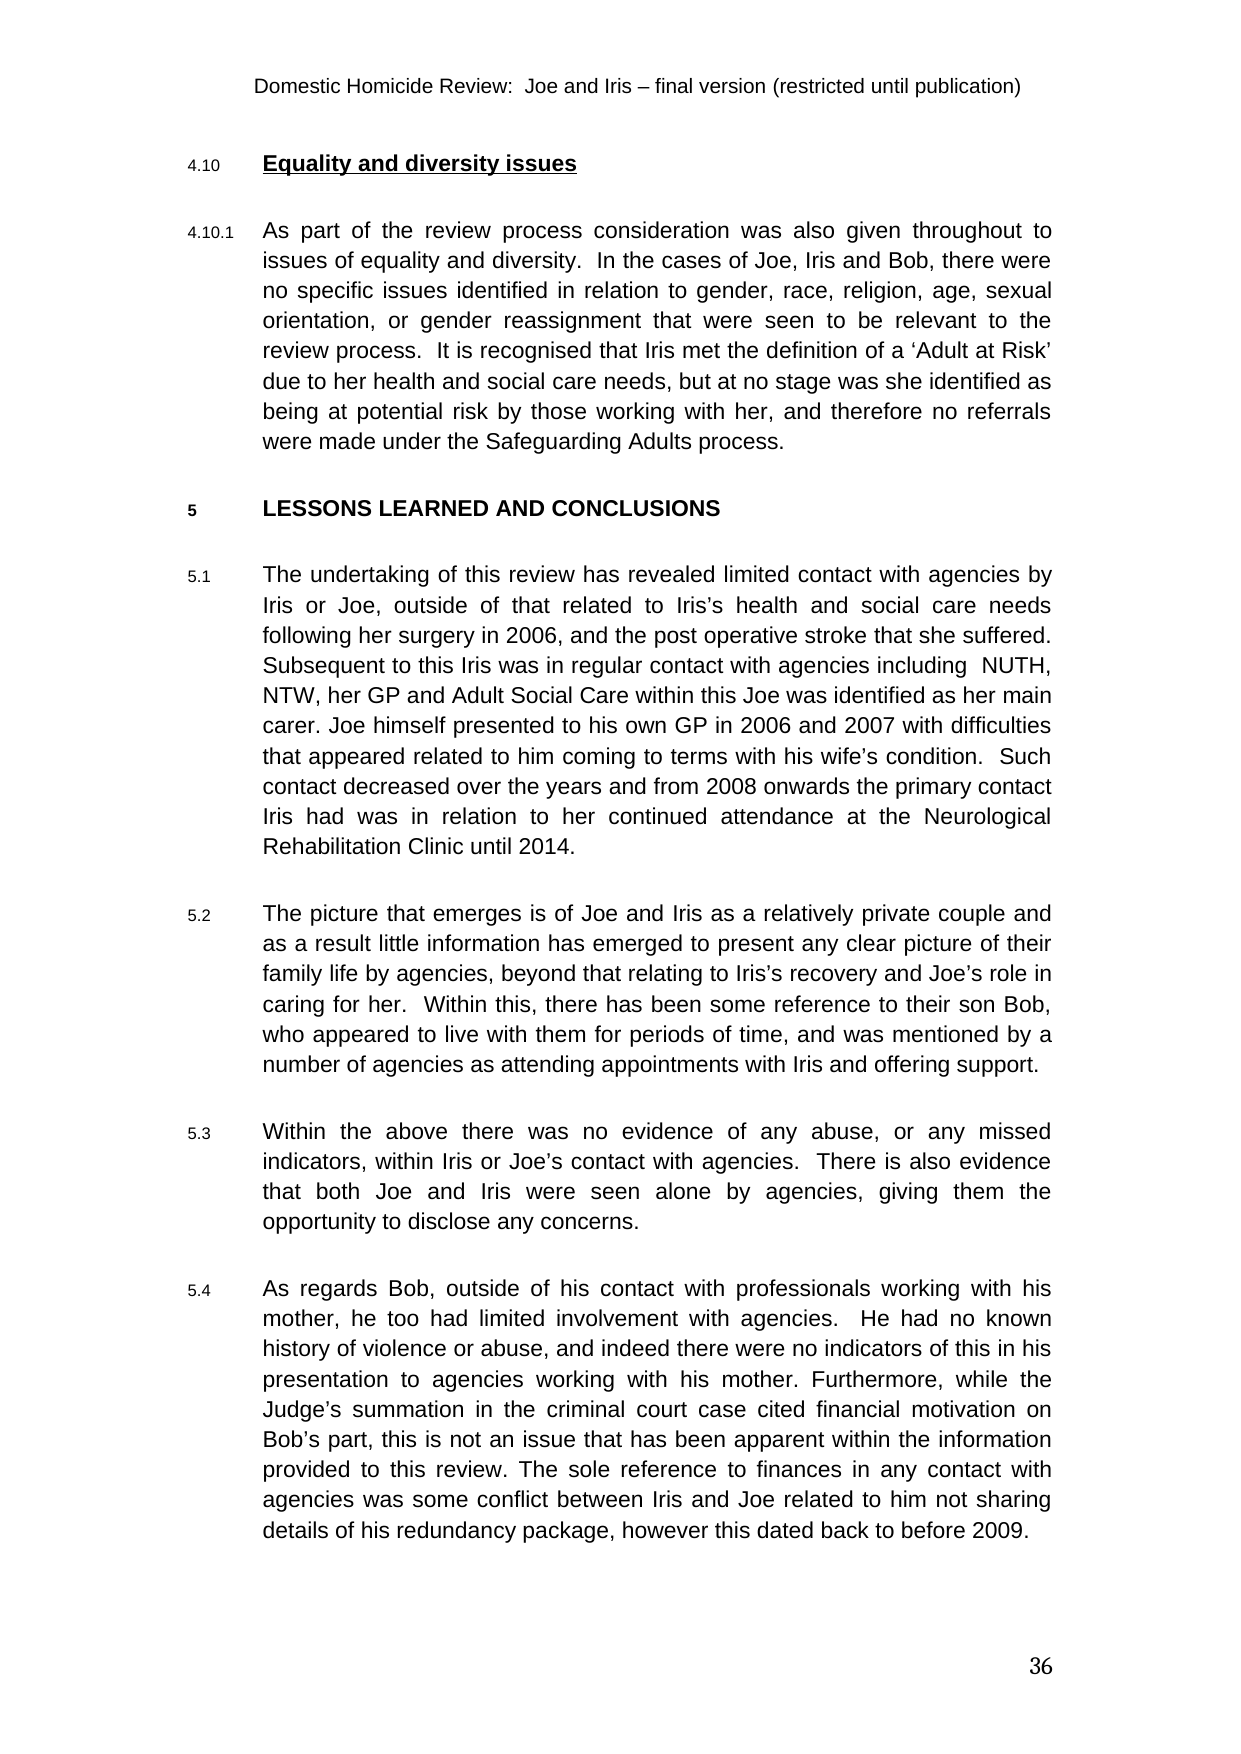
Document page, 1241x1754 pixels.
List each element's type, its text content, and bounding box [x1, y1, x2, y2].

list Within the above there was no evidence of any abuse, or any missed indicators, within Iris or Joe’s contact with agencies. There is also evidence that both Joe and Iris were seen alone by agencies, giving them the opportunity to disclose any concerns. [187, 1118, 1053, 1235]
list The undertaking of this review has revealed limited contact with agencies by Iris or Joe, outside of that related to Iris’s health and social care needs following her surgery in 2006, and the post operative stroke that she suffered. Subsequent to this Iris was in regular contact with agencies including NUTH, NTW, her GP and Adult Social Care within this Joe was identified as her main carer. Joe himself presented to his own GP in 2006 and 2007 with difficulties that appeared related to him coming to terms with his wife’s condition. Such contact decreased over the years and from 2008 onwards the primary contact Iris had was in relation to her continued attendance at the Neurological Rehabilitation Clinic until 2014. [187, 561, 1053, 860]
list Equality and diversity issues [187, 150, 1053, 176]
list As regards Bob, outside of his contact with professionals working with his mother, he too had limited involvement with agencies. He had no known history of violence or abuse, and indeed there were no indicators of this in his presentation to agencies working with his mother. Furthermore, while the Judge’s summation in the criminal court case cited financial motivation on Bob’s part, this is not an issue that has been apparent within the information provided to this review. The sole reference to finances in any contact with agencies was some conflict between Iris and Joe related to him not sharing details of his redundancy package, however this dated back to before 2009. [187, 1275, 1053, 1543]
list The picture that emerges is of Joe and Iris as a relatively private couple and as a result little information has emerged to present any clear picture of their family life by agencies, beyond that relating to Iris’s recovery and Joe’s role in caring for her. Within this, there has been some reference to their son Bob, who appeared to live with them for periods of time, and was mentioned by a number of agencies as attending appointments with Iris and offering support. [187, 900, 1053, 1077]
list LESSONS LEARNED AND CONCLUSIONS [187, 495, 1053, 521]
list As part of the review process consideration was also given throughout to issues of equality and diversity. In the cases of Joe, Iris and Bob, there were no specific issues identified in relation to gender, race, religion, age, sexual orientation, or gender reassignment that were seen to be relevant to the review process. It is recognised that Iris met the definition of a ‘Adult at Risk’ due to her health and social care needs, but at no stage was she identified as being at potential risk by those working with her, and therefore no referrals were made under the Safeguarding Adults process. [187, 217, 1053, 454]
